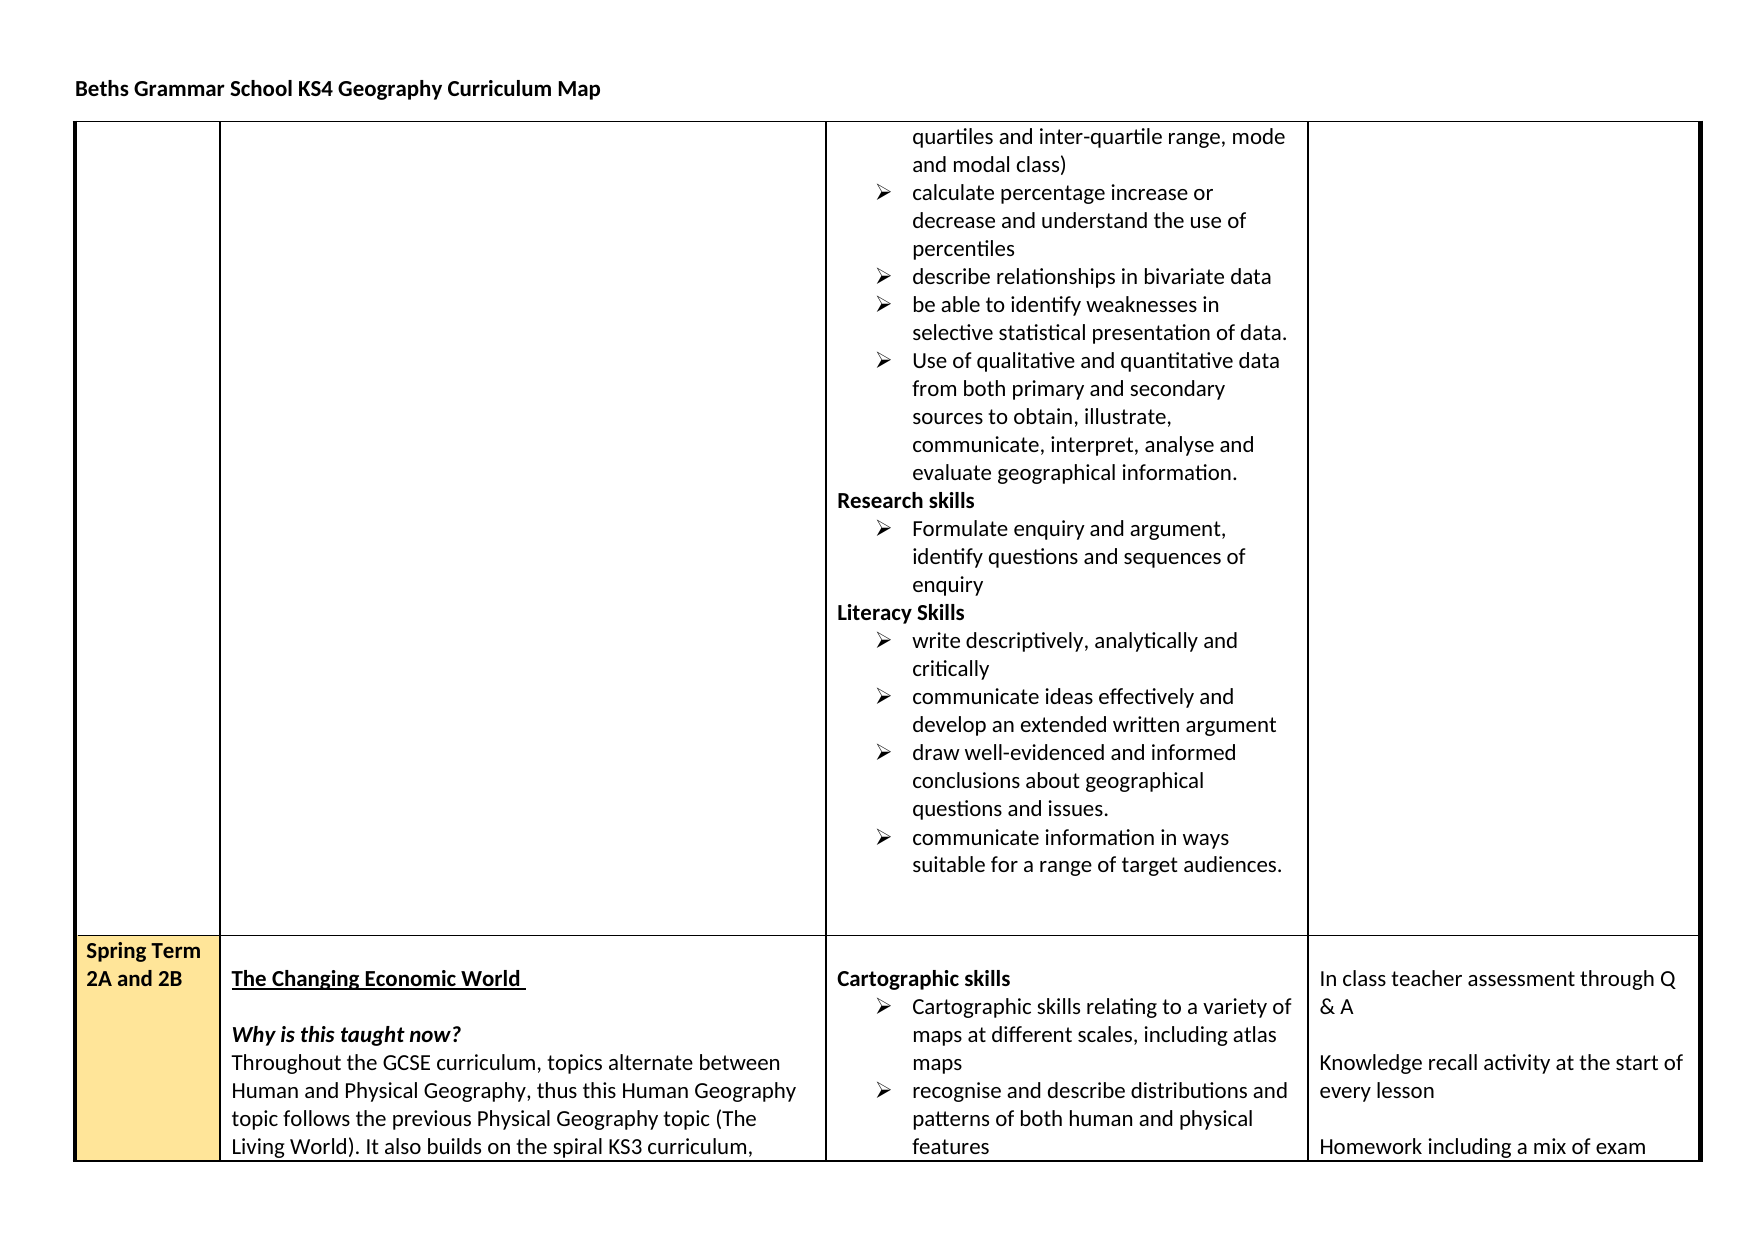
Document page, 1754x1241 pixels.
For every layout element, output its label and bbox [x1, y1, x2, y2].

table_cell [827, 936, 1307, 1160]
table_cell [1309, 936, 1698, 1160]
table_cell [221, 936, 825, 1160]
table_cell [77, 936, 219, 1160]
table_cell [221, 122, 825, 935]
